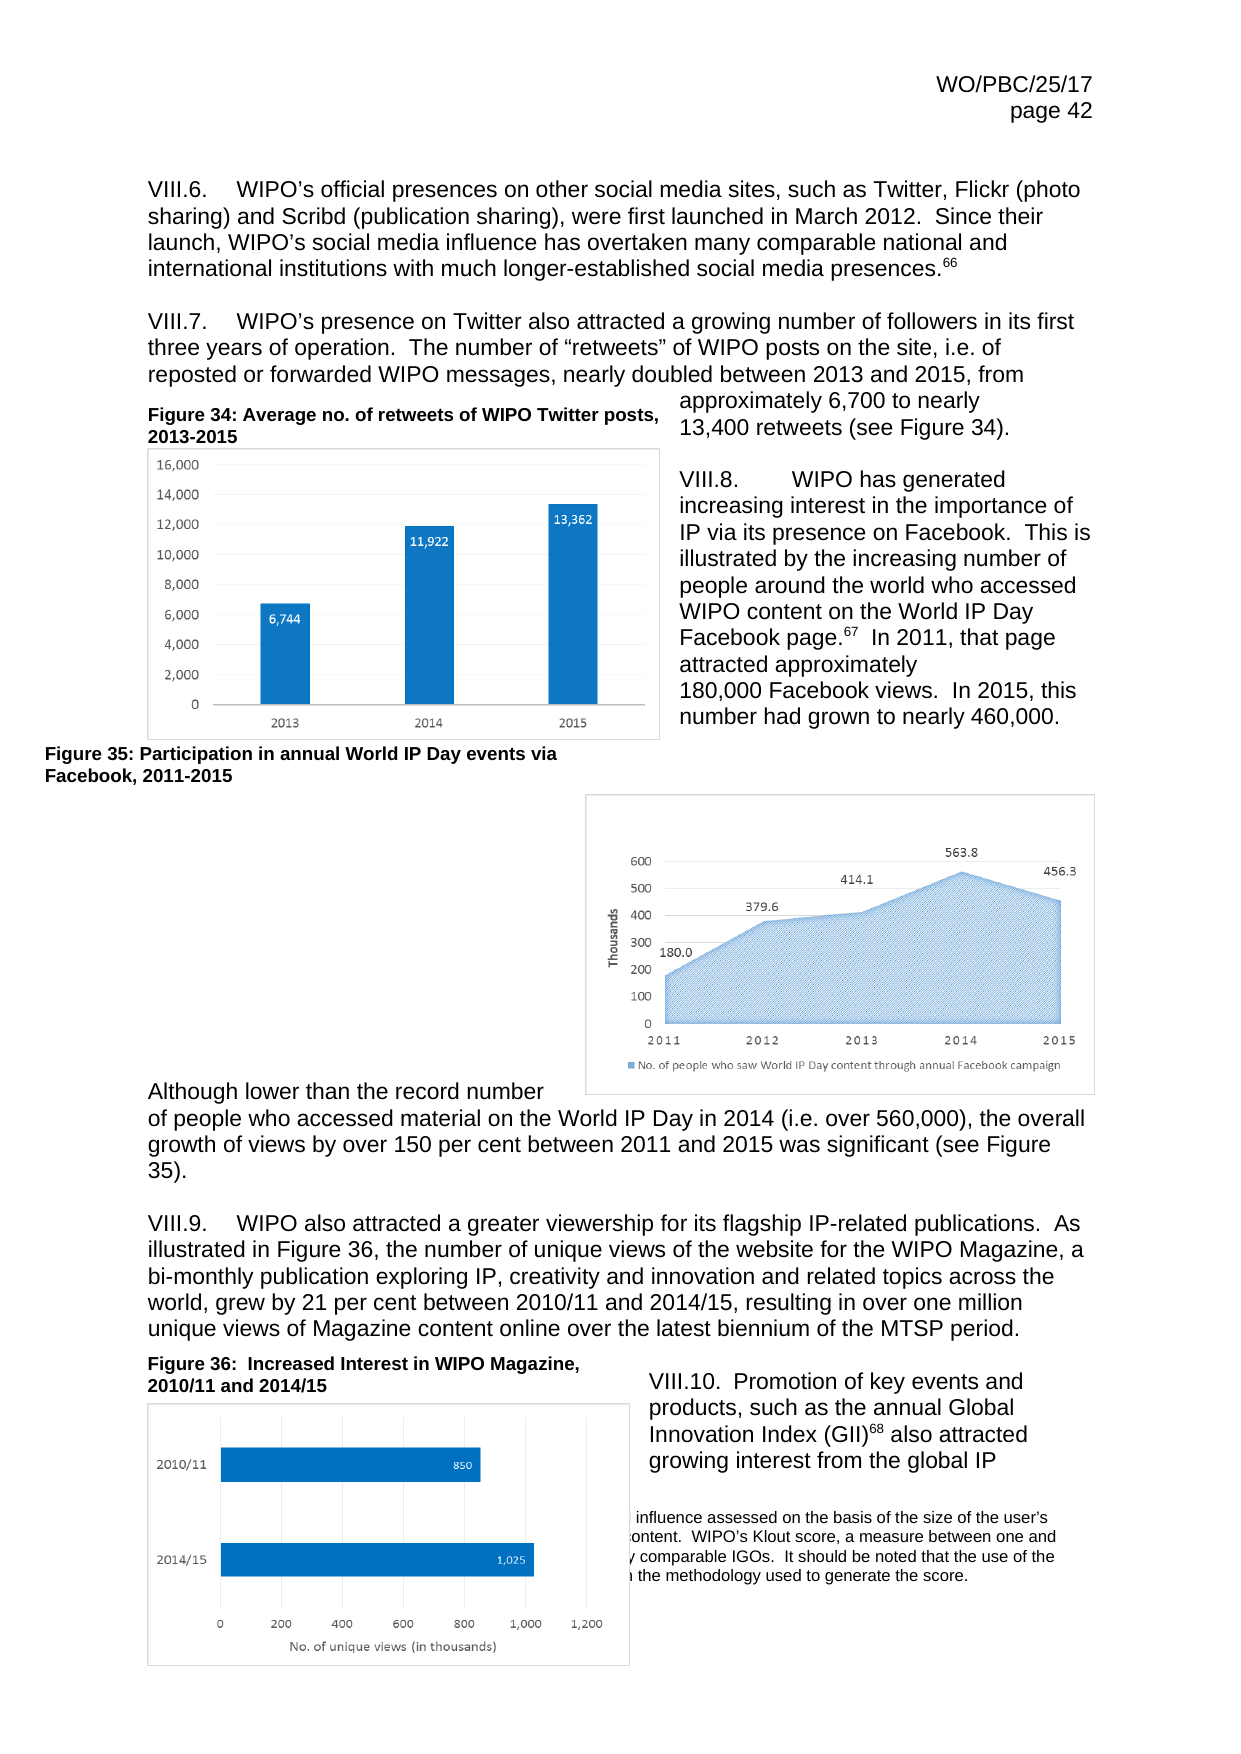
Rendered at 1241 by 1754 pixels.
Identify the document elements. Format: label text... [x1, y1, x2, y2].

list WIPO’s official presences on other social media sites, such as Twitter, Flickr (photo sharing) and Scribd (publication sharing), were first launched in March 2012. Since their launch, WIPO’s social media influence has overtaken many comparable national and international institutions with much longer-established social media presences. [148, 176, 1092, 282]
picture [585, 794, 1095, 1095]
list WIPO’s presence on Twitter also attracted a growing number of followers in its first three years of operation. The number of “retweets” of WIPO posts on the site, i.e. of reposted or forwarded WIPO messages, nearly doubled between 2013 and 2015, from approximately 6,700 to nearly 13,400 retweets (see Figure 34). [148, 308, 1092, 440]
list WIPO also attracted a greater viewership for its flagship IP-related publications. As illustrated in Figure 36, the number of unique views of the website for the WIPO Magazine, a bi-monthly publication exploring IP, creativity and innovation and related topics across the world, grew by 21 per cent between 2010/11 and 2014/15, resulting in over one million unique views of Magazine content online over the latest biennium of the MTSP period. [148, 1210, 1092, 1342]
picture [147, 448, 660, 740]
picture [147, 1403, 630, 1666]
